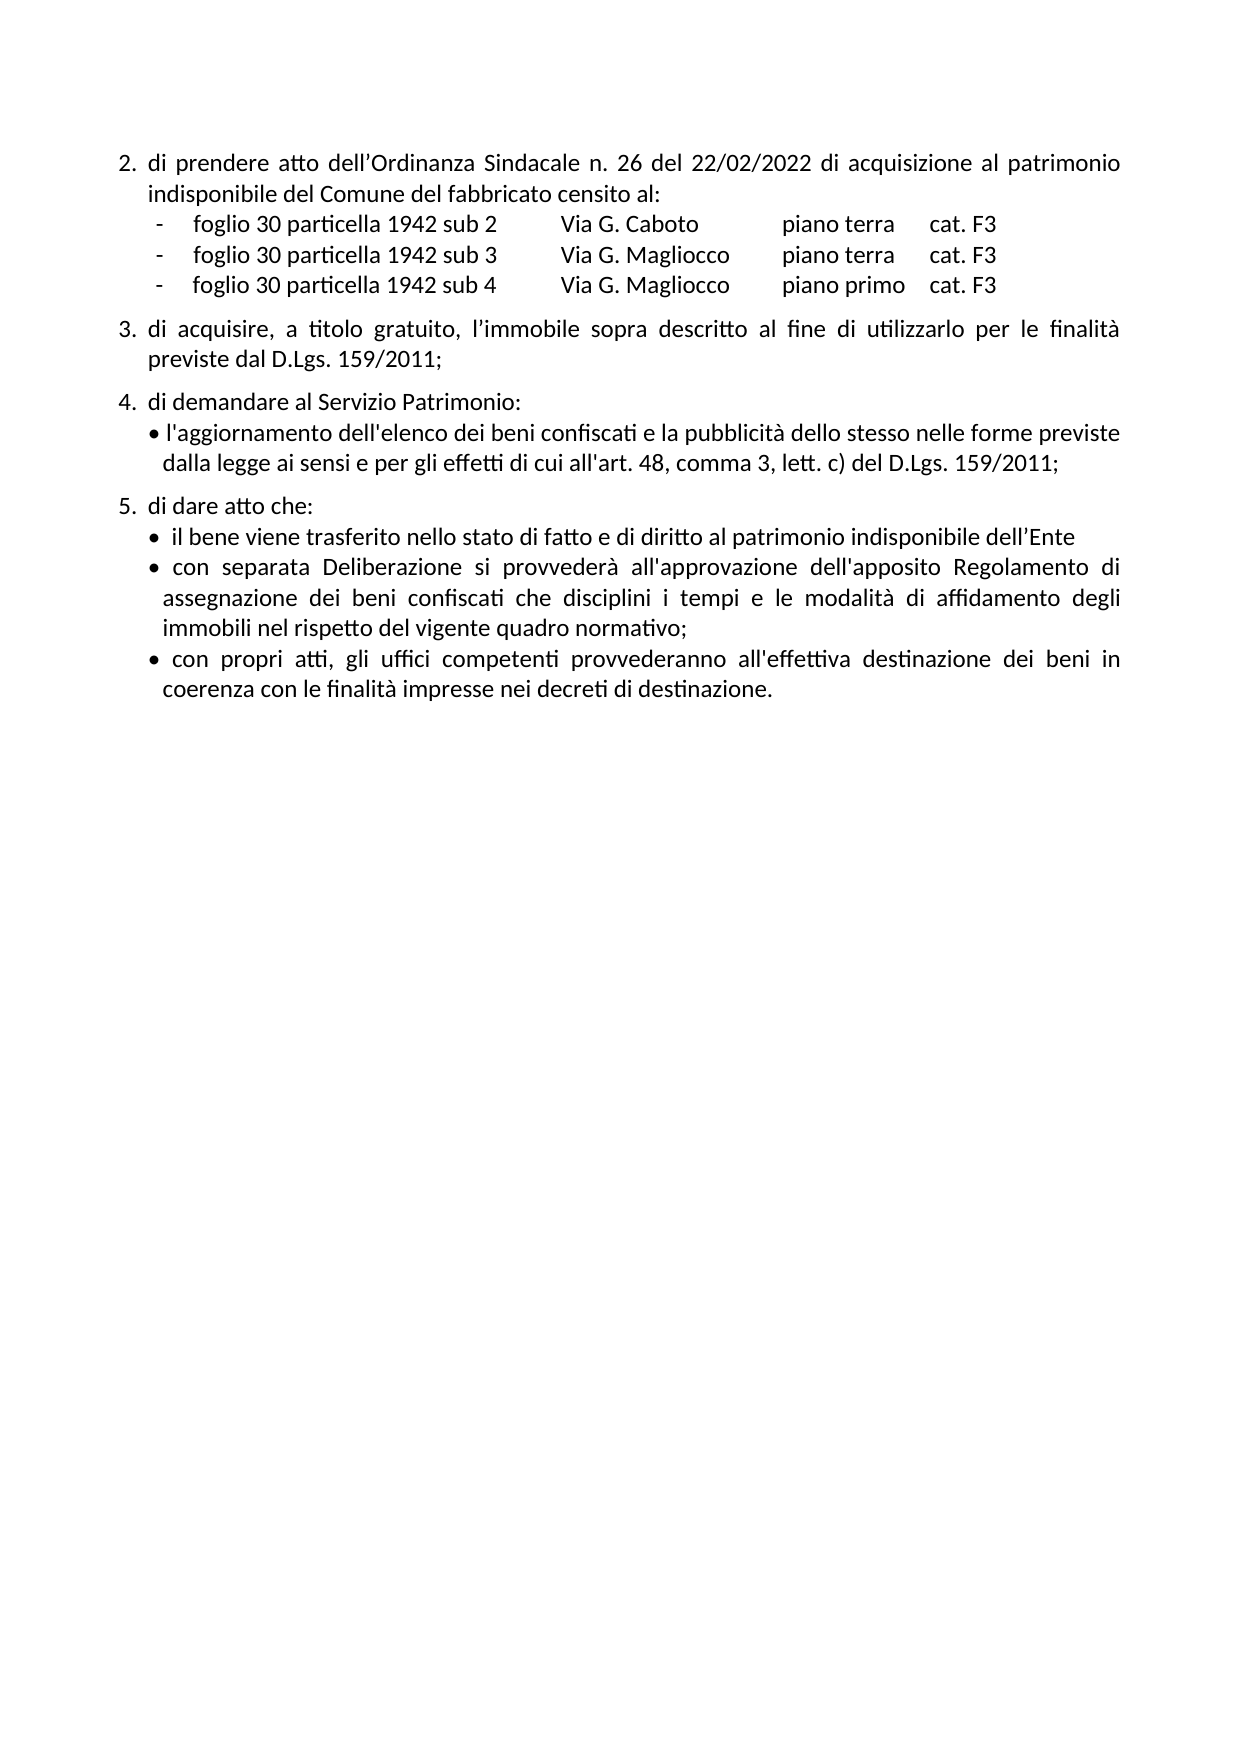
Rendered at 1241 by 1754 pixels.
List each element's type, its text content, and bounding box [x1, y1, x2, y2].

list foglio 30 particella 1942 sub 4 Via G. Magliocco piano primo cat. F3 [155, 270, 1122, 300]
text • con separata Deliberazione si provvederà all'approvazione dell'apposito Regolamento di assegnazione dei beni confiscati che disciplini i tempi e le modalità di affidamento degli immobili nel rispetto del vigente quadro normativo; [148, 551, 1122, 643]
list di prendere atto dell’Ordinanza Sindacale n. 26 del 22/02/2022 di acquisizione al patrimonio indisponibile del Comune del fabbricato censito al: [118, 148, 1122, 209]
list foglio 30 particella 1942 sub 3 Via G. Magliocco piano terra cat. F3 [156, 239, 1122, 270]
list di acquisire, a titolo gratuito, l’immobile sopra descritto al fine di utilizzarlo per le finalità previste dal D.Lgs. 159/2011; [118, 313, 1122, 374]
list foglio 30 particella 1942 sub 2 Via G. Caboto piano terra cat. F3 [156, 209, 1122, 239]
list di dare atto che: [118, 490, 1122, 521]
text • il bene viene trasferito nello stato di fatto e di diritto al patrimonio indisponibile dell’Ente [148, 521, 1122, 551]
list di demandare al Servizio Patrimonio: [118, 386, 1122, 417]
text • con propri atti, gli uffici competenti provvederanno all'effettiva destinazione dei beni in coerenza con le finalità impresse nei decreti di destinazione. [148, 643, 1122, 704]
text • l'aggiornamento dell'elenco dei beni confiscati e la pubblicità dello stesso nelle forme previste dalla legge ai sensi e per gli effetti di cui all'art. 48, comma 3, lett. c) del D.Lgs. 159/2011; [148, 417, 1122, 478]
